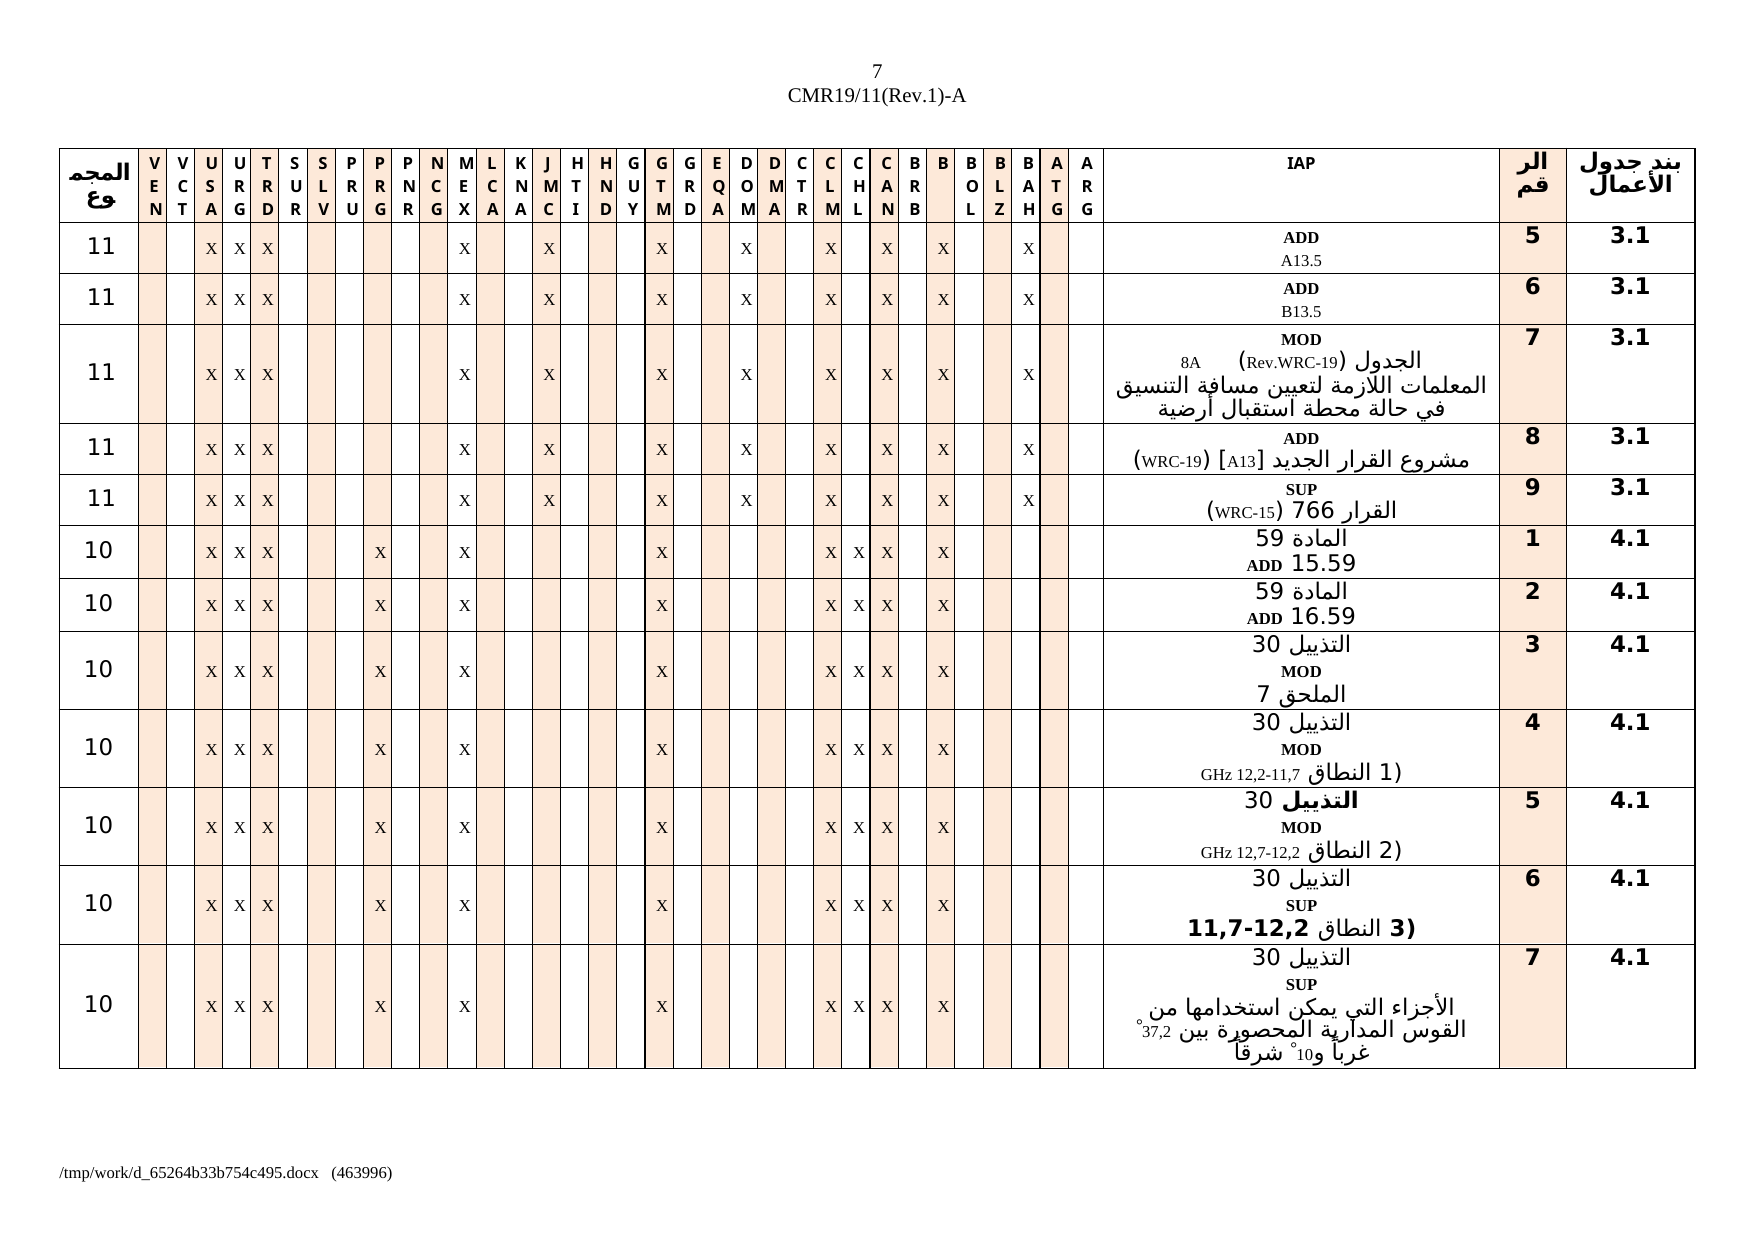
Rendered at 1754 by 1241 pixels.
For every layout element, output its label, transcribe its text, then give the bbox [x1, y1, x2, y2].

table_header ATG [1041, 149, 1068, 222]
table_cell X [448, 475, 476, 525]
table_cell [279, 632, 307, 709]
table_cell [842, 223, 869, 273]
table_cell [984, 788, 1011, 865]
table_header IAP [1104, 149, 1499, 222]
table_cell X [251, 632, 278, 709]
table_cell [420, 945, 447, 1067]
table_cell X [1012, 475, 1039, 525]
table_cell [392, 866, 419, 943]
table_cell [279, 325, 307, 423]
table_cell [308, 526, 335, 578]
table_cell X [195, 274, 222, 324]
table_cell 4.1 [1567, 866, 1694, 943]
table_cell [674, 475, 701, 525]
table_cell [279, 866, 307, 943]
table_cell X [814, 526, 841, 578]
table_cell X [364, 632, 391, 709]
table_cell 3.1 [1567, 325, 1694, 423]
table_cell [505, 788, 532, 865]
table_cell 1 [1500, 526, 1566, 578]
table_header CAN [871, 149, 898, 222]
table_cell X [814, 579, 841, 631]
table_cell [589, 424, 616, 474]
table_cell 5 [1500, 223, 1566, 273]
table_cell [336, 223, 363, 273]
table_cell [1041, 579, 1068, 631]
table_cell X [195, 788, 222, 865]
table_cell [561, 945, 588, 1067]
table_cell X [448, 325, 476, 423]
table_cell X [646, 945, 673, 1067]
table_cell [842, 274, 869, 324]
table_cell [477, 866, 504, 943]
table_cell [786, 945, 813, 1067]
table_cell X [223, 866, 250, 943]
table_cell X [814, 632, 841, 709]
table_cell X [223, 710, 250, 787]
table_cell [308, 579, 335, 631]
table_cell [1041, 223, 1068, 273]
table_cell [1069, 945, 1103, 1067]
table_cell [420, 866, 447, 943]
table_cell التذييل 30 MOD الملحق 7 [1104, 632, 1499, 709]
table_cell 3.1 [1567, 223, 1694, 273]
table_cell ADD مشروع القرار الجديد [A13] (WRC-19) [1104, 424, 1499, 474]
table_header SLV [308, 149, 335, 222]
table_cell [279, 274, 307, 324]
table_cell X [251, 274, 278, 324]
table_cell [955, 424, 983, 474]
table_cell [392, 223, 419, 273]
table_cell X [223, 632, 250, 709]
table_cell [758, 325, 785, 423]
table_cell X [927, 424, 954, 474]
table_cell [477, 788, 504, 865]
table_header URG [223, 149, 250, 222]
table_cell [477, 632, 504, 709]
table_cell [955, 579, 983, 631]
table_cell [308, 788, 335, 865]
table_cell [364, 274, 391, 324]
table_cell 7 [1500, 325, 1566, 423]
table_cell [1012, 632, 1039, 709]
table_cell X [842, 526, 869, 578]
table_cell [617, 424, 644, 474]
table_cell [617, 274, 644, 324]
table_cell X [195, 579, 222, 631]
table_cell [1012, 526, 1039, 578]
table_cell [1041, 325, 1068, 423]
table_cell [561, 223, 588, 273]
table_header KNA [505, 149, 532, 222]
table_cell [505, 710, 532, 787]
table_cell X [195, 866, 222, 943]
table_cell [364, 223, 391, 273]
table_cell المادة 59 15.59 ADD [1104, 526, 1499, 578]
table_cell X [927, 788, 954, 865]
table_cell X [842, 945, 869, 1067]
table_cell [505, 274, 532, 324]
table_cell [336, 325, 363, 423]
table_cell [167, 788, 194, 865]
table_cell [1041, 526, 1068, 578]
table_cell X [364, 788, 391, 865]
table_cell [589, 866, 616, 943]
table_cell X [646, 325, 673, 423]
table_cell X [223, 223, 250, 273]
table_cell [899, 223, 926, 273]
table_cell [955, 710, 983, 787]
table_cell X [927, 475, 954, 525]
table_cell [167, 325, 194, 423]
table_cell X [223, 274, 250, 324]
table_header BLZ [984, 149, 1011, 222]
table_cell [336, 632, 363, 709]
table_cell [392, 945, 419, 1067]
table_cell [617, 475, 644, 525]
table_cell X [927, 579, 954, 631]
table_cell [955, 274, 983, 324]
table_cell [702, 632, 729, 709]
table_cell X [1012, 325, 1039, 423]
table_cell [533, 788, 560, 865]
table_header CLM [814, 149, 841, 222]
table_header CTR [786, 149, 813, 222]
table_cell 11 [60, 274, 138, 324]
table_cell [1069, 325, 1103, 423]
table_cell [392, 710, 419, 787]
table_cell X [364, 579, 391, 631]
table_cell X [814, 223, 841, 273]
table_cell [139, 945, 166, 1067]
table_cell [589, 632, 616, 709]
table_cell [674, 274, 701, 324]
table_cell [561, 325, 588, 423]
table_cell [336, 526, 363, 578]
table_cell 10 [60, 526, 138, 578]
table_cell X [533, 274, 560, 324]
table_cell [786, 579, 813, 631]
table_cell X [730, 274, 757, 324]
table_cell X [927, 526, 954, 578]
table_cell 10 [60, 866, 138, 943]
table_cell [955, 223, 983, 273]
table_cell [758, 710, 785, 787]
table_cell [477, 274, 504, 324]
table_cell X [195, 475, 222, 525]
table_cell X [251, 526, 278, 578]
table_cell [1069, 579, 1103, 631]
table_cell X [927, 325, 954, 423]
table_cell [758, 945, 785, 1067]
table_cell [308, 632, 335, 709]
table_cell [702, 223, 729, 273]
table_cell X [448, 223, 476, 273]
table_cell [899, 424, 926, 474]
table_cell [308, 223, 335, 273]
table_cell X [871, 325, 898, 423]
table_cell [617, 325, 644, 423]
table_cell X [871, 866, 898, 943]
table_header LCA [477, 149, 504, 222]
table_header JMC [533, 149, 560, 222]
table_cell [758, 223, 785, 273]
table_cell X [448, 788, 476, 865]
table_cell [984, 710, 1011, 787]
table_header NCG [420, 149, 447, 222]
table_cell [674, 579, 701, 631]
table_cell 10 [60, 579, 138, 631]
table_cell [139, 526, 166, 578]
table_cell [730, 579, 757, 631]
table_cell 2 [1500, 579, 1566, 631]
table_cell [955, 632, 983, 709]
table_cell [308, 325, 335, 423]
table_cell 4.1 [1567, 632, 1694, 709]
table_header MEX [448, 149, 476, 222]
table_cell [1041, 710, 1068, 787]
table_cell [758, 866, 785, 943]
table_cell [167, 526, 194, 578]
table_cell [1069, 475, 1103, 525]
table_cell 11 [60, 223, 138, 273]
table_cell [674, 632, 701, 709]
table_cell [702, 710, 729, 787]
table_cell [730, 632, 757, 709]
table_cell [1041, 632, 1068, 709]
table_cell [477, 710, 504, 787]
table_cell X [871, 274, 898, 324]
table_header USA [195, 149, 222, 222]
table_cell [336, 579, 363, 631]
table_cell [899, 526, 926, 578]
table_header GUY [617, 149, 644, 222]
table_cell [392, 274, 419, 324]
table_cell 11 [60, 475, 138, 525]
table_cell [139, 866, 166, 943]
table_cell [279, 945, 307, 1067]
table_cell [617, 945, 644, 1067]
table_cell [505, 579, 532, 631]
table_cell X [195, 325, 222, 423]
table_cell [786, 632, 813, 709]
table_cell [167, 866, 194, 943]
table_header VCT [167, 149, 194, 222]
table_cell X [195, 424, 222, 474]
table_cell [505, 325, 532, 423]
table_cell [758, 424, 785, 474]
table_cell X [223, 475, 250, 525]
table_cell [1012, 866, 1039, 943]
table_cell التذييل 30 SUP الأجزاء التي يمكن استخدامها من القوس المدارية المحصورة بين 37,2 غرباً و10 شرقاً [1104, 945, 1499, 1067]
table_cell X [533, 475, 560, 525]
table_cell [561, 526, 588, 578]
table_cell [392, 526, 419, 578]
table_cell 4.1 [1567, 710, 1694, 787]
table_cell [984, 424, 1011, 474]
table_cell X [730, 475, 757, 525]
table_cell 3.1 [1567, 475, 1694, 525]
table_header SUR [279, 149, 307, 222]
table_cell [730, 710, 757, 787]
table_cell [167, 710, 194, 787]
table_cell [1041, 274, 1068, 324]
table_cell [899, 475, 926, 525]
table_cell 11 [60, 424, 138, 474]
table_cell X [842, 710, 869, 787]
table_cell X [814, 788, 841, 865]
table_header VEN [139, 149, 166, 222]
table_cell [477, 945, 504, 1067]
table_cell X [842, 632, 869, 709]
table_cell [955, 945, 983, 1067]
table_cell [758, 475, 785, 525]
table_header CHL [842, 149, 869, 222]
table_cell [392, 788, 419, 865]
table_cell [589, 788, 616, 865]
table_cell X [223, 424, 250, 474]
table_cell X [195, 710, 222, 787]
table_cell [617, 579, 644, 631]
table_cell [420, 710, 447, 787]
table_cell [392, 632, 419, 709]
table_header المجموع [60, 149, 138, 222]
table_cell [167, 424, 194, 474]
table_cell X [814, 710, 841, 787]
table_cell X [814, 325, 841, 423]
table_cell [1069, 223, 1103, 273]
table_cell [984, 475, 1011, 525]
table_cell [617, 788, 644, 865]
table_cell X [871, 526, 898, 578]
table_cell [139, 579, 166, 631]
table_cell X [814, 475, 841, 525]
table_cell [561, 579, 588, 631]
table_cell [1069, 710, 1103, 787]
table_cell [364, 325, 391, 423]
table_cell [617, 223, 644, 273]
table_cell [702, 475, 729, 525]
table_cell [984, 866, 1011, 943]
table_cell X [1012, 223, 1039, 273]
table_cell [955, 866, 983, 943]
table_cell X [871, 579, 898, 631]
table_cell [308, 710, 335, 787]
table_cell [420, 325, 447, 423]
table_cell X [814, 274, 841, 324]
table_cell X [814, 945, 841, 1067]
table_cell [505, 866, 532, 943]
table_cell [139, 325, 166, 423]
table_cell [336, 475, 363, 525]
table_cell [674, 424, 701, 474]
table_cell [139, 710, 166, 787]
table_cell X [927, 274, 954, 324]
table_cell [533, 866, 560, 943]
table_cell [1069, 424, 1103, 474]
table_cell X [223, 788, 250, 865]
table_cell [392, 579, 419, 631]
table_cell [336, 866, 363, 943]
table_cell [702, 579, 729, 631]
table_cell [420, 526, 447, 578]
table_cell [786, 788, 813, 865]
table_header HND [589, 149, 616, 222]
table_cell [477, 475, 504, 525]
table_cell 10 [60, 710, 138, 787]
table_cell [420, 579, 447, 631]
table_cell [505, 526, 532, 578]
table_cell [984, 579, 1011, 631]
table_cell [1069, 788, 1103, 865]
table_cell [899, 866, 926, 943]
table_cell X [533, 223, 560, 273]
table_cell [533, 526, 560, 578]
table_header HTI [561, 149, 588, 222]
table_cell X [871, 475, 898, 525]
table_cell X [927, 632, 954, 709]
table_cell [167, 274, 194, 324]
table_cell [533, 945, 560, 1067]
table_cell X [646, 632, 673, 709]
table_cell [279, 475, 307, 525]
table_cell [758, 274, 785, 324]
table_cell X [448, 866, 476, 943]
table_cell X [842, 866, 869, 943]
table_cell [955, 788, 983, 865]
table_cell [167, 223, 194, 273]
table_header DMA [758, 149, 785, 222]
table_cell [279, 788, 307, 865]
table_cell X [251, 424, 278, 474]
table_cell [617, 710, 644, 787]
table_header PRG [364, 149, 391, 222]
table_header PRU [336, 149, 363, 222]
table_cell X [646, 579, 673, 631]
table_cell 8 [1500, 424, 1566, 474]
table_cell [786, 274, 813, 324]
table_cell [589, 274, 616, 324]
table_cell ADD B13.5 [1104, 274, 1499, 324]
table_cell [533, 710, 560, 787]
table_cell [279, 424, 307, 474]
table_cell 5 [1500, 788, 1566, 865]
table_cell X [364, 866, 391, 943]
table_cell [758, 579, 785, 631]
table_cell [730, 866, 757, 943]
table_cell [420, 223, 447, 273]
table_cell [420, 475, 447, 525]
table_cell X [251, 475, 278, 525]
table_cell 3.1 [1567, 274, 1694, 324]
table_cell X [842, 788, 869, 865]
table_cell [702, 526, 729, 578]
table_cell X [730, 223, 757, 273]
table_cell [758, 526, 785, 578]
table_cell X [195, 945, 222, 1067]
table_cell [279, 526, 307, 578]
table_cell X [195, 526, 222, 578]
table_cell [702, 788, 729, 865]
table_cell [589, 579, 616, 631]
table_cell [167, 579, 194, 631]
table_header BOL [955, 149, 983, 222]
table_cell [505, 945, 532, 1067]
table_cell [279, 710, 307, 787]
table_cell [561, 788, 588, 865]
table_cell X [646, 274, 673, 324]
table_cell [279, 579, 307, 631]
table_cell X [251, 325, 278, 423]
table_cell [308, 866, 335, 943]
table_cell [899, 788, 926, 865]
table_cell [674, 866, 701, 943]
table_cell [477, 223, 504, 273]
table_cell [617, 866, 644, 943]
table_cell 10 [60, 788, 138, 865]
table_header DOM [730, 149, 757, 222]
table_cell X [927, 866, 954, 943]
table_cell [984, 223, 1011, 273]
table_cell [589, 325, 616, 423]
table_cell [589, 475, 616, 525]
table_cell [786, 424, 813, 474]
table_cell [984, 274, 1011, 324]
table_cell [1069, 632, 1103, 709]
table_cell [899, 274, 926, 324]
table_cell 6 [1500, 274, 1566, 324]
table_cell [674, 325, 701, 423]
table_cell X [364, 710, 391, 787]
table_cell [561, 475, 588, 525]
table_cell [786, 475, 813, 525]
table_header BRB [899, 149, 926, 222]
table_cell [786, 526, 813, 578]
table_cell [589, 526, 616, 578]
table_cell [786, 223, 813, 273]
table_cell X [448, 424, 476, 474]
table_header BAH [1012, 149, 1039, 222]
table_cell [561, 632, 588, 709]
table_cell [139, 632, 166, 709]
table_cell [336, 945, 363, 1067]
table_cell [589, 710, 616, 787]
table_cell [674, 788, 701, 865]
table_cell ADD A13.5 [1104, 223, 1499, 273]
table_cell [139, 475, 166, 525]
table_cell [589, 223, 616, 273]
table_cell X [927, 223, 954, 273]
table_cell [1041, 424, 1068, 474]
table_cell X [646, 710, 673, 787]
table_cell [477, 325, 504, 423]
table_cell [955, 526, 983, 578]
table_cell [420, 788, 447, 865]
table_cell X [251, 710, 278, 787]
table_cell [336, 424, 363, 474]
table_cell 3.1 [1567, 424, 1694, 474]
table_cell [984, 325, 1011, 423]
table_cell X [646, 424, 673, 474]
table_cell [702, 424, 729, 474]
table_cell 11 [60, 325, 138, 423]
table_cell MOD الجدول (Rev.WRC-19) 8A المعلمات اللازمة لتعيين مسافة التنسيق في حالة محطة استقبال أرضية [1104, 325, 1499, 423]
table_cell [1069, 274, 1103, 324]
table_cell 4.1 [1567, 526, 1694, 578]
table_cell [561, 274, 588, 324]
table_cell [505, 475, 532, 525]
table_cell [477, 579, 504, 631]
table_cell X [646, 866, 673, 943]
table_cell [167, 632, 194, 709]
table_cell [1012, 710, 1039, 787]
table_cell [674, 945, 701, 1067]
table_cell [617, 632, 644, 709]
table_header GTM [646, 149, 673, 222]
table_cell [533, 632, 560, 709]
table_cell [477, 526, 504, 578]
table_cell X [730, 424, 757, 474]
table_cell [589, 945, 616, 1067]
table_cell X [871, 424, 898, 474]
table_cell [899, 579, 926, 631]
table_cell [533, 579, 560, 631]
table_cell [308, 475, 335, 525]
table_cell [899, 710, 926, 787]
table_cell [758, 788, 785, 865]
table_cell [984, 526, 1011, 578]
table_cell [561, 710, 588, 787]
table_cell 4.1 [1567, 788, 1694, 865]
table_cell X [814, 424, 841, 474]
table_cell X [364, 945, 391, 1067]
table_cell X [364, 526, 391, 578]
table_cell SUP القرار 766 (WRC-15) [1104, 475, 1499, 525]
table_cell [702, 945, 729, 1067]
table_cell [842, 424, 869, 474]
table_cell X [223, 325, 250, 423]
table_header بند جدول الأعمال [1567, 149, 1694, 222]
table_cell [899, 632, 926, 709]
table_cell X [927, 710, 954, 787]
table_cell [842, 475, 869, 525]
table_cell 10 [60, 632, 138, 709]
table_cell [364, 424, 391, 474]
table_cell X [251, 866, 278, 943]
table_cell X [871, 945, 898, 1067]
table_cell [674, 710, 701, 787]
table_cell [505, 424, 532, 474]
table_cell [420, 274, 447, 324]
table_cell X [646, 526, 673, 578]
table_cell [786, 710, 813, 787]
table_header GRD [674, 149, 701, 222]
table_cell 3 [1500, 632, 1566, 709]
table_cell X [251, 223, 278, 273]
table_cell [336, 274, 363, 324]
table_cell X [1012, 424, 1039, 474]
table_cell [674, 526, 701, 578]
table_cell X [1012, 274, 1039, 324]
table_cell [392, 325, 419, 423]
table_cell X [871, 710, 898, 787]
table_cell 9 [1500, 475, 1566, 525]
table_cell X [448, 526, 476, 578]
table_cell [279, 223, 307, 273]
table_cell 10 [60, 945, 138, 1067]
table_cell التذييل 30 MOD (2 النطاق GHz 12,7-12,2 [1104, 788, 1499, 865]
table_cell [786, 866, 813, 943]
table_cell X [448, 710, 476, 787]
table_cell التذييل 30 MOD (1 النطاق GHz 12,2-11,7 [1104, 710, 1499, 787]
table_cell [674, 223, 701, 273]
table_cell [139, 223, 166, 273]
table_cell X [646, 788, 673, 865]
table_cell [842, 325, 869, 423]
table_cell X [533, 424, 560, 474]
table_cell [1041, 866, 1068, 943]
table_cell X [871, 632, 898, 709]
table_cell X [448, 274, 476, 324]
table_cell 4 [1500, 710, 1566, 787]
table_cell [984, 632, 1011, 709]
table_cell التذييل 30 SUP (3 النطاق 12,2-11,7 [1104, 866, 1499, 943]
table_cell [702, 325, 729, 423]
table_cell [139, 274, 166, 324]
table_cell X [448, 579, 476, 631]
table_cell [1041, 788, 1068, 865]
table_cell [1069, 526, 1103, 578]
table_header EQA [702, 149, 729, 222]
table_cell [392, 475, 419, 525]
table_cell [336, 788, 363, 865]
table_cell X [251, 945, 278, 1067]
table_cell [167, 475, 194, 525]
table_cell [139, 788, 166, 865]
table_cell X [223, 945, 250, 1067]
table_cell X [223, 526, 250, 578]
table_cell X [646, 223, 673, 273]
table_header PNR [392, 149, 419, 222]
table_cell [505, 632, 532, 709]
table_cell [420, 424, 447, 474]
table_cell 4.1 [1567, 945, 1694, 1067]
table_cell [730, 526, 757, 578]
table_cell [1041, 945, 1068, 1067]
table_cell [730, 788, 757, 865]
table_cell X [646, 475, 673, 525]
table_cell X [448, 632, 476, 709]
table_cell المادة 59 16.59 ADD [1104, 579, 1499, 631]
table_cell X [814, 866, 841, 943]
table_cell X [927, 945, 954, 1067]
table_cell [702, 274, 729, 324]
table_header B [927, 149, 954, 222]
table_cell X [251, 788, 278, 865]
table_cell 4.1 [1567, 579, 1694, 631]
table_header TRD [251, 149, 278, 222]
table_cell [420, 632, 447, 709]
table_cell [392, 424, 419, 474]
table_cell [1069, 866, 1103, 943]
table_cell X [842, 579, 869, 631]
table_cell [899, 325, 926, 423]
table_cell [561, 866, 588, 943]
table_cell X [448, 945, 476, 1067]
table_cell X [251, 579, 278, 631]
table_header ARG [1069, 149, 1103, 222]
table_cell X [533, 325, 560, 423]
table_cell [477, 424, 504, 474]
table_cell [955, 325, 983, 423]
table_cell [364, 475, 391, 525]
table_cell X [730, 325, 757, 423]
table_cell [786, 325, 813, 423]
table_cell [617, 526, 644, 578]
table_cell 6 [1500, 866, 1566, 943]
table_cell [1012, 579, 1039, 631]
table_cell [1012, 945, 1039, 1067]
table_cell [702, 866, 729, 943]
table_cell [1012, 788, 1039, 865]
table_cell [167, 945, 194, 1067]
table_cell [308, 424, 335, 474]
table_cell [899, 945, 926, 1067]
table_cell [336, 710, 363, 787]
table_cell X [195, 223, 222, 273]
table_cell 7 [1500, 945, 1566, 1067]
table_cell [758, 632, 785, 709]
table_cell [308, 274, 335, 324]
table_cell [955, 475, 983, 525]
table_cell [308, 945, 335, 1067]
table_cell X [195, 632, 222, 709]
table_cell [505, 223, 532, 273]
table_cell X [223, 579, 250, 631]
table_cell [1041, 475, 1068, 525]
table_header الرقم [1500, 149, 1566, 222]
table_cell X [871, 788, 898, 865]
table_cell X [871, 223, 898, 273]
table_cell [561, 424, 588, 474]
table_cell [730, 945, 757, 1067]
table_cell [984, 945, 1011, 1067]
table_cell [139, 424, 166, 474]
